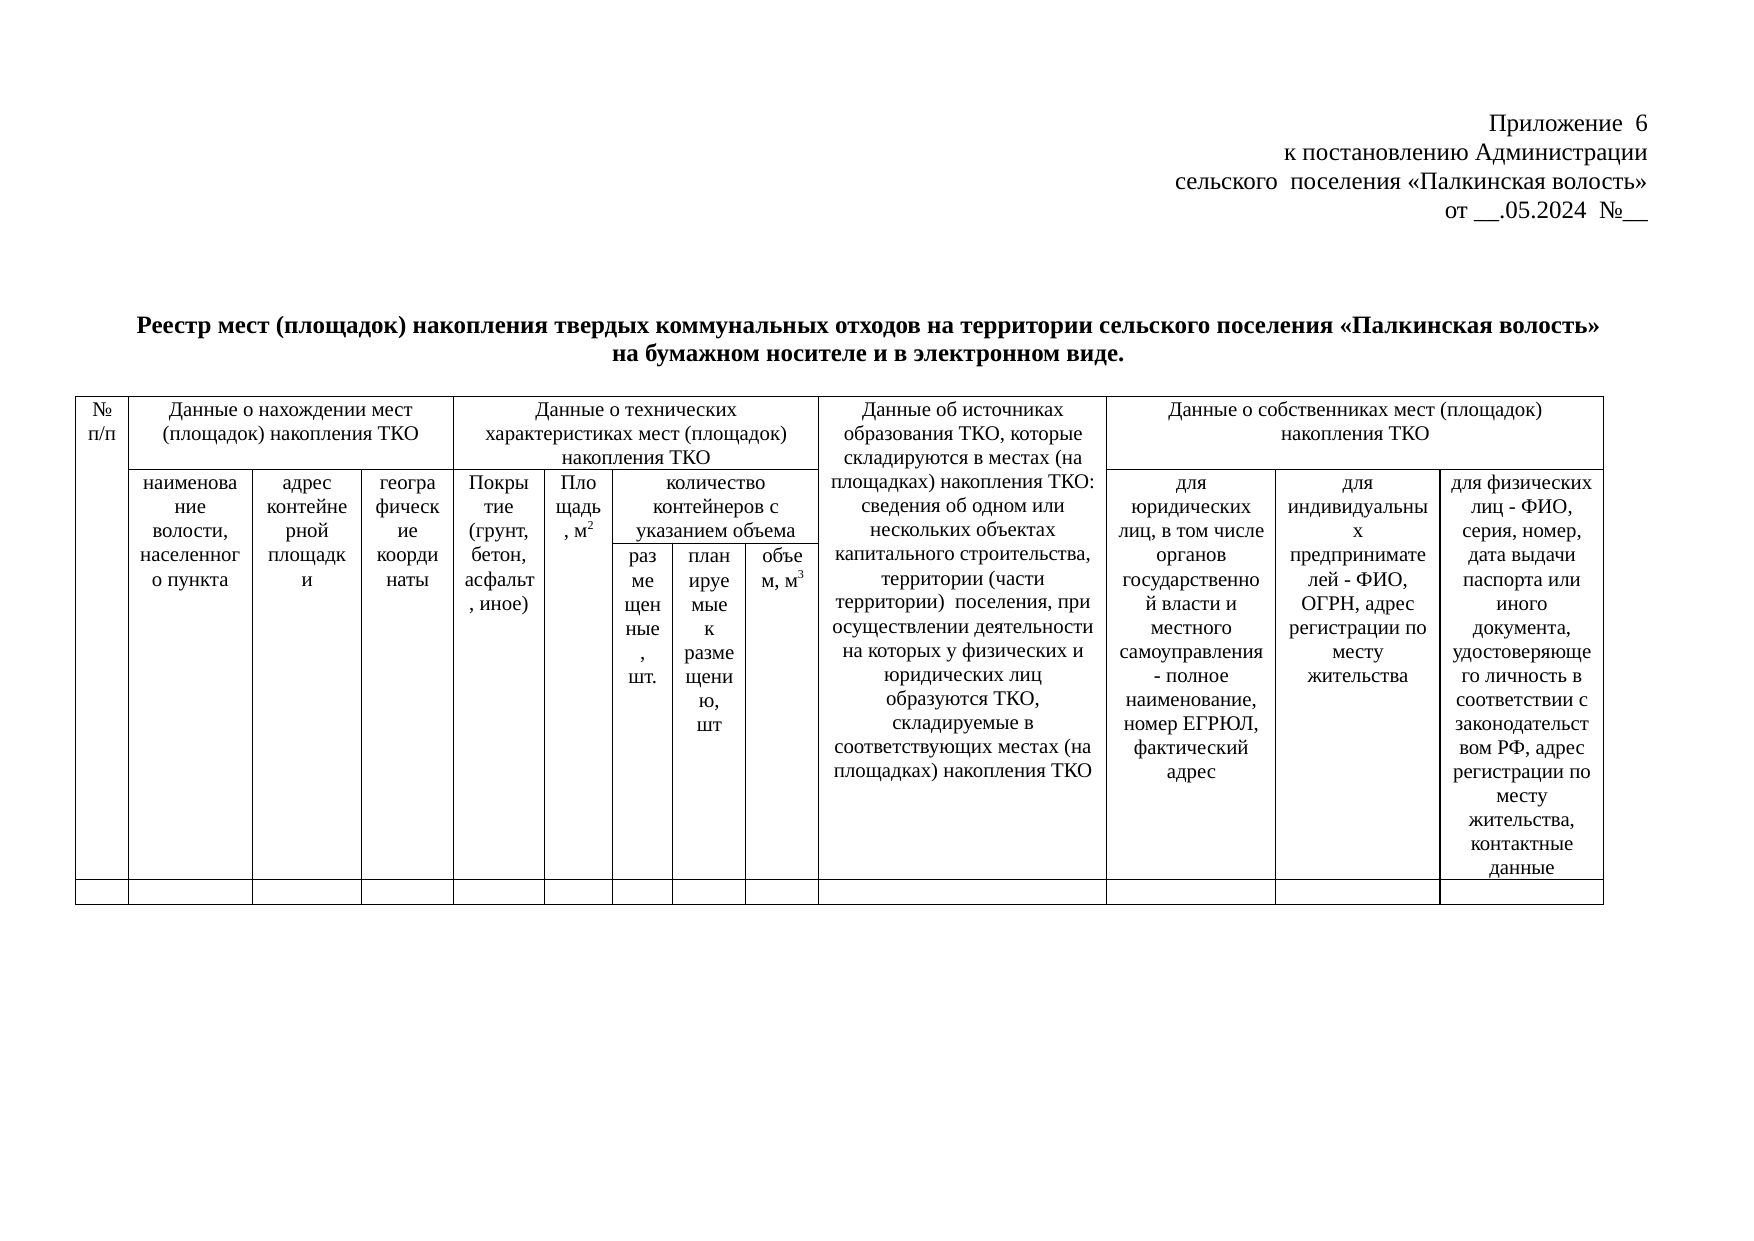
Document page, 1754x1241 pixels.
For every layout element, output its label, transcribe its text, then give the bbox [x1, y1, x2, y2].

table_header Данные о собственниках мест (площадок) накопления ТКО [1107, 397, 1603, 469]
text Приложение 6 [89, 108, 1648, 137]
table_cell количество контейнеров с указанием объема [613, 470, 818, 542]
table_cell [1276, 880, 1439, 904]
table_cell [1441, 880, 1603, 904]
table_cell [129, 880, 252, 904]
table_header Данные о технических характеристиках мест (площадок) накопления ТКО [454, 397, 818, 469]
table_cell [253, 880, 361, 904]
table_cell планируемые к размещению, шт [673, 544, 745, 879]
table_cell географические координаты [362, 470, 453, 879]
table_cell наименование волости, населенного пункта [129, 470, 252, 879]
table_cell [673, 880, 745, 904]
text Реестр мест (площадок) накопления твердых коммунальных отходов на территории сельского поселения «Палкинская волость» [89, 310, 1648, 338]
text от __.05.2024 №__ [89, 195, 1648, 223]
text к постановлению Администрации [89, 137, 1648, 166]
table_header Данные об источниках образования ТКО, которые складируются в местах (на площадках) накопления ТКО: сведения об одном или нескольких объектах капитального строительства, территории (части территории) поселения, при осуществлении деятельности на которых у физических и юридических лиц образуются ТКО, складируемые в соответствующих местах (на площадках) накопления ТКО [819, 397, 1106, 879]
table_cell Покрытие (грунт, бетон, асфальт, иное) [454, 470, 544, 879]
table_cell адрес контейнерной площадки [253, 470, 361, 879]
table_cell [819, 880, 1106, 904]
table_cell [454, 880, 544, 904]
text сельского поселения «Палкинская волость» [89, 166, 1648, 195]
table_cell объем, м3 [746, 544, 818, 879]
table_cell для индивидуальных предпринимателей - ФИО, ОГРН, адрес регистрации по месту жительства [1276, 470, 1439, 879]
table_cell для физических лиц - ФИО, серия, номер, дата выдачи паспорта или иного документа, удостоверяющего личность в соответствии с законодательством РФ, адрес регистрации по месту жительства, контактные данные [1441, 470, 1603, 879]
text на бумажном носителе и в электронном виде. [89, 338, 1648, 367]
table_header № п/п [76, 397, 128, 879]
table_cell размещенные, шт. [613, 544, 672, 879]
table_cell [746, 880, 818, 904]
table_cell [362, 880, 453, 904]
table_header Данные о нахождении мест (площадок) накопления ТКО [129, 397, 453, 469]
table_cell [1107, 880, 1275, 904]
table_cell [545, 880, 612, 904]
table_cell [613, 880, 672, 904]
table_cell [76, 880, 128, 904]
table_cell для юридических лиц, в том числе органов государственной власти и местного самоуправления - полное наименование, номер ЕГРЮЛ, фактический адрес [1107, 470, 1275, 879]
table_cell Площадь, м2 [545, 470, 612, 879]
